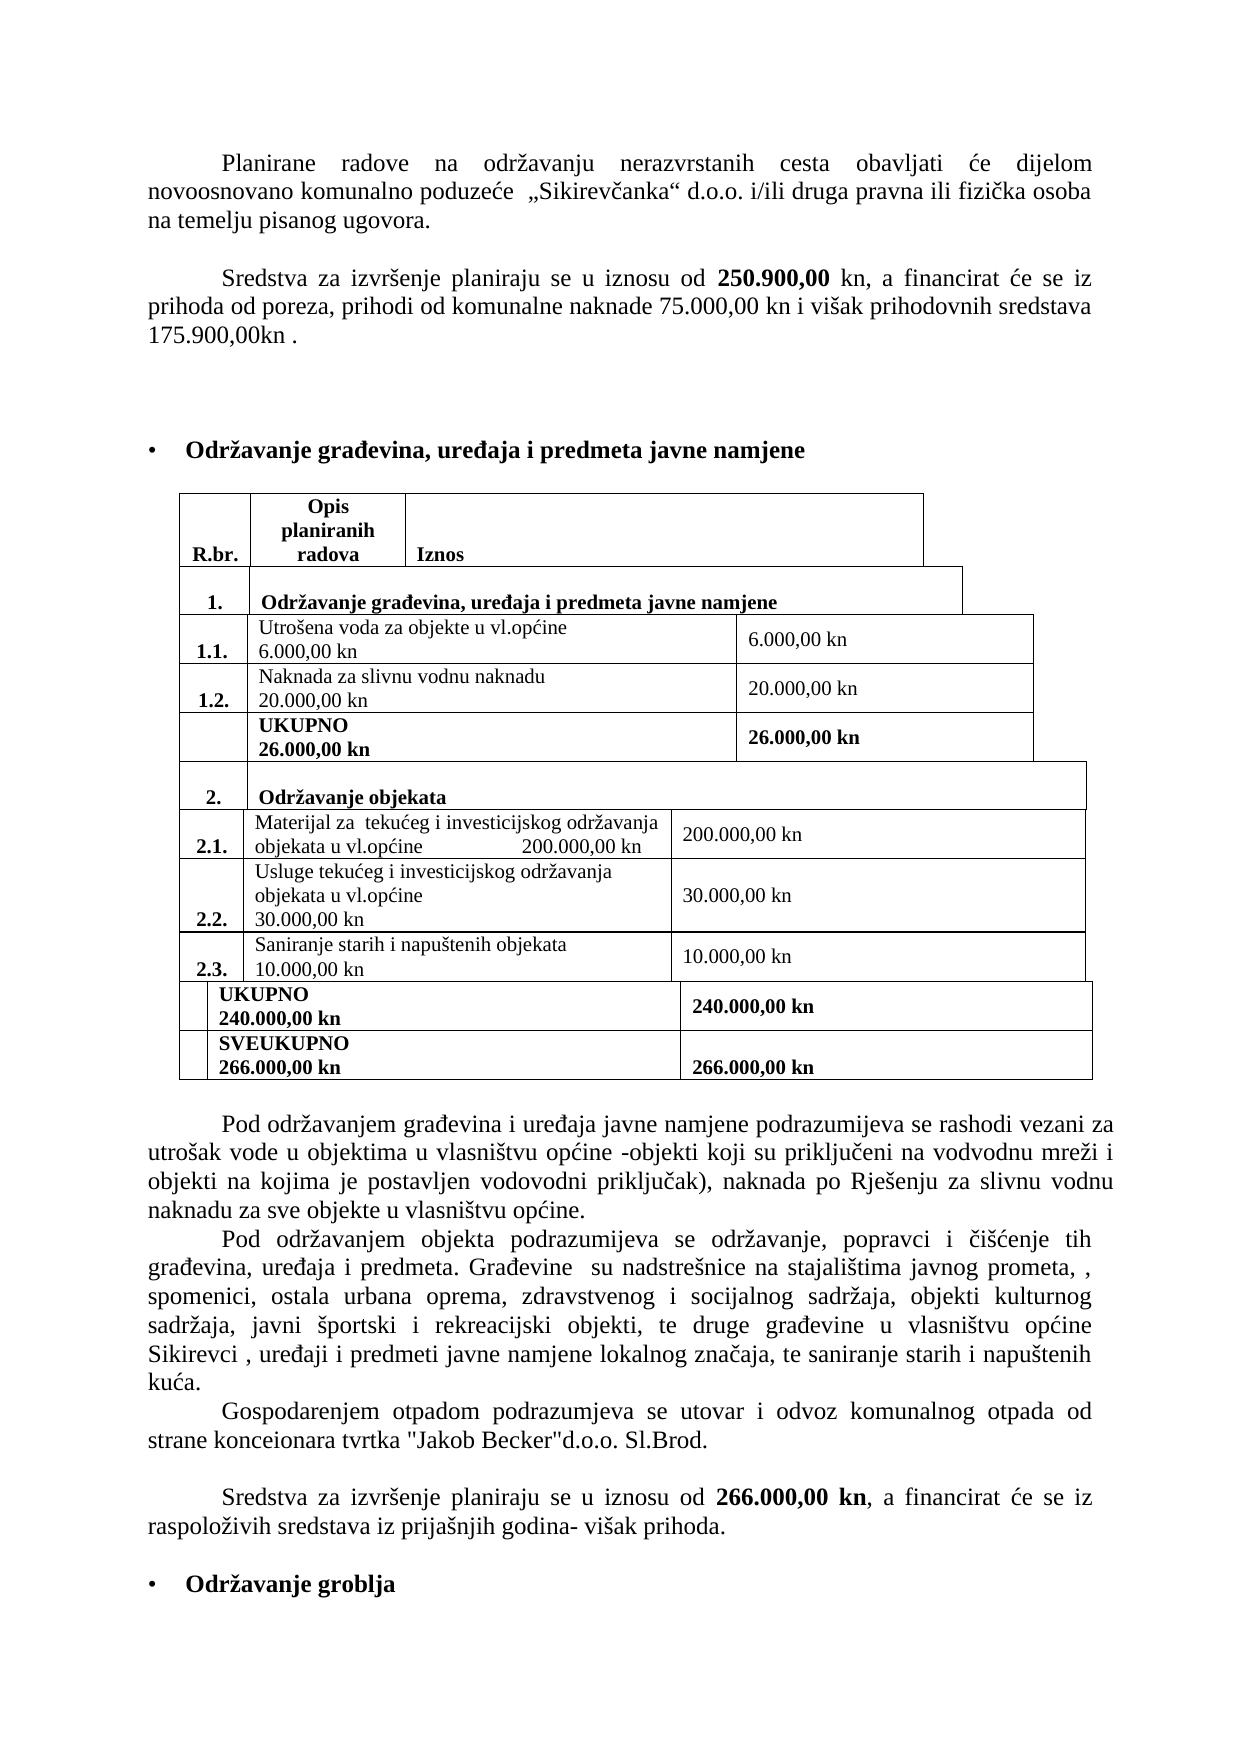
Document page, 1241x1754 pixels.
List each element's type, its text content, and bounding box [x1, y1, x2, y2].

table_header Opis planiranih radova [251, 494, 405, 566]
table_cell Saniranje starih i napuštenih objekata 10.000,00 kn [244, 933, 671, 981]
table_cell 26.000,00 kn [737, 713, 1033, 761]
table_header Iznos [406, 494, 923, 566]
table_cell Održavanje građevina, uređaja i predmeta javne namjene [250, 567, 962, 614]
table_cell 6.000,00 kn [737, 615, 1033, 663]
table_cell 1.1. [180, 615, 247, 663]
table_cell 10.000,00 kn [672, 933, 1085, 981]
table_cell UKUPNO 240.000,00 kn [208, 982, 680, 1030]
table_cell Naknada za slivnu vodnu naknadu 20.000,00 kn [248, 664, 736, 712]
table_cell Materijal za tekućeg i investicijskog održavanja objekata u vl.općine 200.000,00 kn [244, 810, 671, 858]
list Održavanje groblja [148, 1569, 1093, 1597]
table_cell Usluge tekućeg i investicijskog održavanja objekata u vl.općine 30.000,00 kn [244, 859, 671, 931]
table_cell SVEUKUPNO 266.000,00 kn [208, 1031, 680, 1079]
table_cell 2.3. [180, 933, 243, 981]
table_cell Utrošena voda za objekte u vl.općine 6.000,00 kn [248, 615, 736, 663]
table_cell Održavanje objekata [248, 762, 1086, 809]
table_cell [180, 982, 207, 1030]
list Održavanje građevina, uređaja i predmeta javne namjene [148, 435, 1093, 464]
text Sredstva za izvršenje planiraju se u iznosu od 266.000,00 kn, a financirat će se iz raspoloživih sredstava iz prijašnjih godina- višak prihoda. [148, 1482, 1093, 1540]
table_cell 1. [180, 567, 249, 614]
text Sredstva za izvršenje planiraju se u iznosu od 250.900,00 kn, a financirat će se iz prihoda od poreza, prihodi od komunalne naknade 75.000,00 kn i višak prihodovnih sredstava 175.900,00kn . [148, 263, 1093, 349]
text Planirane radove na održavanju nerazvrstanih cesta obavljati će dijelom novoosnovano komunalno poduzeće „Sikirevčanka“ d.o.o. i/ili druga pravna ili fizička osoba na temelju pisanog ugovora. [148, 148, 1093, 234]
table_cell 240.000,00 kn [681, 982, 1092, 1030]
table_cell [180, 713, 247, 761]
table_cell 2. [180, 762, 247, 809]
table_cell 2.2. [180, 859, 243, 931]
table_cell 200.000,00 kn [672, 810, 1085, 858]
table_cell 2.1. [180, 810, 243, 858]
table_cell 30.000,00 kn [672, 859, 1085, 931]
table_cell [180, 1031, 207, 1079]
table_cell UKUPNO 26.000,00 kn [248, 713, 736, 761]
text Pod održavanjem objekta podrazumijeva se održavanje, popravci i čišćenje tih građevina, uređaja i predmeta. Građevine su nadstrešnice na stajalištima javnog prometa, , spomenici, ostala urbana oprema, zdravstvenog i socijalnog sadržaja, objekti kulturnog sadržaja, javni športski i rekreacijski objekti, te druge građevine u vlasništvu općine Sikirevci , uređaji i predmeti javne namjene lokalnog značaja, te saniranje starih i napuštenih kuća. [148, 1224, 1093, 1396]
table_header R.br. [180, 494, 250, 566]
table_cell 1.2. [180, 664, 247, 712]
table_cell 20.000,00 kn [737, 664, 1033, 712]
text Gospodarenjem otpadom podrazumjeva se utovar i odvoz komunalnog otpada od strane konceionara tvrtka "Jakob Becker"d.o.o. Sl.Brod. [148, 1396, 1093, 1454]
table_cell 266.000,00 kn [681, 1031, 1092, 1079]
text Pod održavanjem građevina i uređaja javne namjene podrazumijeva se rashodi vezani za utrošak vode u objektima u vlasništvu općine -objekti koji su priključeni na vodvodnu mreži i objekti na kojima je postavljen vodovodni priključak), naknada po Rješenju za slivnu vodnu naknadu za sve objekte u vlasništvu općine. [148, 1109, 1115, 1224]
